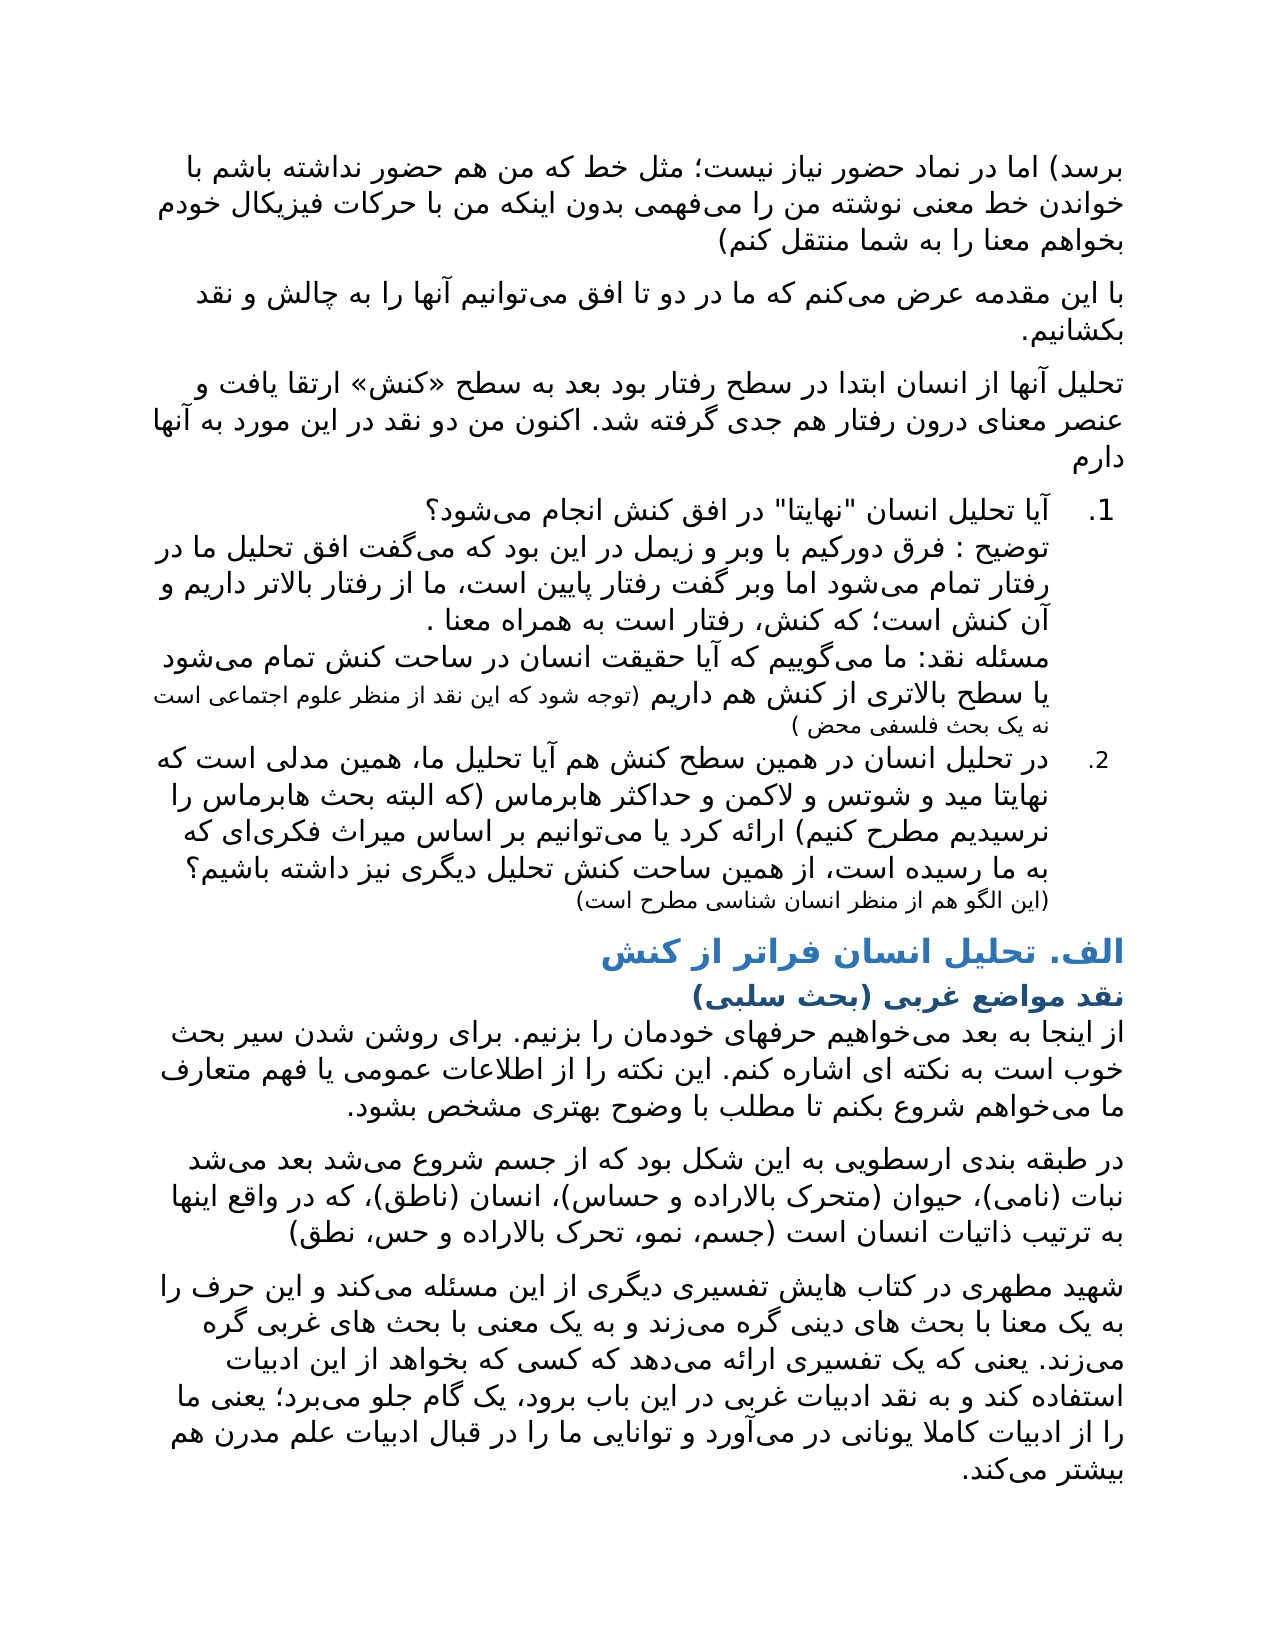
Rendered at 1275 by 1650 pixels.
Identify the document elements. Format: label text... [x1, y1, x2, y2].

text با این مقدمه عرض می‌کنم که ما در دو تا افق می‌توانیم آنها را به چالش و نقد بکشانیم. [150, 277, 1125, 347]
text در طبقه بندی ارسطویی به این شکل بود که از جسم شروع می‌شد بعد می‌شد نبات (نامی)، حیوان (متحرک بالاراده و حساس)، انسان (ناطق)، که در واقع اینها به ترتیب ذاتیات انسان است (جسم، نمو، تحرک بالاراده و حس، نطق) [150, 1142, 1125, 1249]
list توضیح : فرق دورکیم با وبر و زیمل در این بود که می‌گفت افق تحلیل ما در رفتار تمام می‌شود اما وبر گفت رفتار پایین است، ما از رفتار بالاتر داریم و آن کنش است؛ که کنش، رفتار است به همراه معنا . [150, 530, 1050, 637]
list مسئله نقد: ما می‌گوییم که آیا حقیقت انسان در ساحت کنش تمام می‌شود یا سطح بالاتری از کنش هم داریم (توجه شود که این نقد از منظر علوم اجتماعی است نه یک بحث فلسفی محض ) [150, 640, 1050, 739]
list آیا تحلیل انسان "نهایتا" در افق کنش انجام می‌شود؟ [150, 493, 1087, 527]
subtitle نقد مواضع غربی (بحث سلبی) [150, 979, 1125, 1013]
text تحلیل آنها از انسان ابتدا در سطح رفتار بود بعد به سطح «کنش» ارتقا یافت و عنصر معنای درون رفتار هم جدی گرفته شد. اکنون من دو نقد در این مورد به آنها دارم [150, 367, 1125, 474]
text شهید مطهری در کتاب هایش تفسیری دیگری از این مسئله می‌کند و این حرف را به یک معنا با بحث های دینی گره می‌زند و به یک معنی با بحث های غربی گره می‌زند. یعنی که یک تفسیری ارائه می‌دهد که کسی که بخواهد از این ادبیات استفاده کند و به نقد ادبیات غربی در این باب برود، یک گام جلو می‌برد؛ یعنی ما را از ادبیات کاملا یونانی در می‌آورد و توانایی ما را در قبال ادبیات علم مدرن هم بیشتر می‌کند. [150, 1269, 1125, 1486]
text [150, 150, 1125, 257]
list در تحلیل انسان در همین سطح کنش هم آیا تحلیل ما، همین مدلی است که نهایتا مید و شوتس و لاکمن و حداکثر هابرماس (که البته بحث هابرماس را نرسیدیم مطرح کنیم) ارائه کرد یا می‌توانیم بر اساس میراث فکری‌ای که به ما رسیده است، از همین ساحت کنش تحلیل دیگری نیز داشته باشیم؟ (این الگو هم از منظر انسان شناسی مطرح است) [150, 741, 1087, 914]
text از اینجا به بعد می‌خواهیم حرفهای خودمان را بزنیم. برای روشن شدن سیر بحث خوب است به نکته ای اشاره کنم. این نکته را از اطلاعات عمومی یا فهم متعارف ما می‌خواهم شروع بکنم تا مطلب با وضوح بهتری مشخص بشود. [150, 1016, 1125, 1123]
subtitle الف. تحلیل انسان فراتر از کنش [150, 933, 1125, 972]
